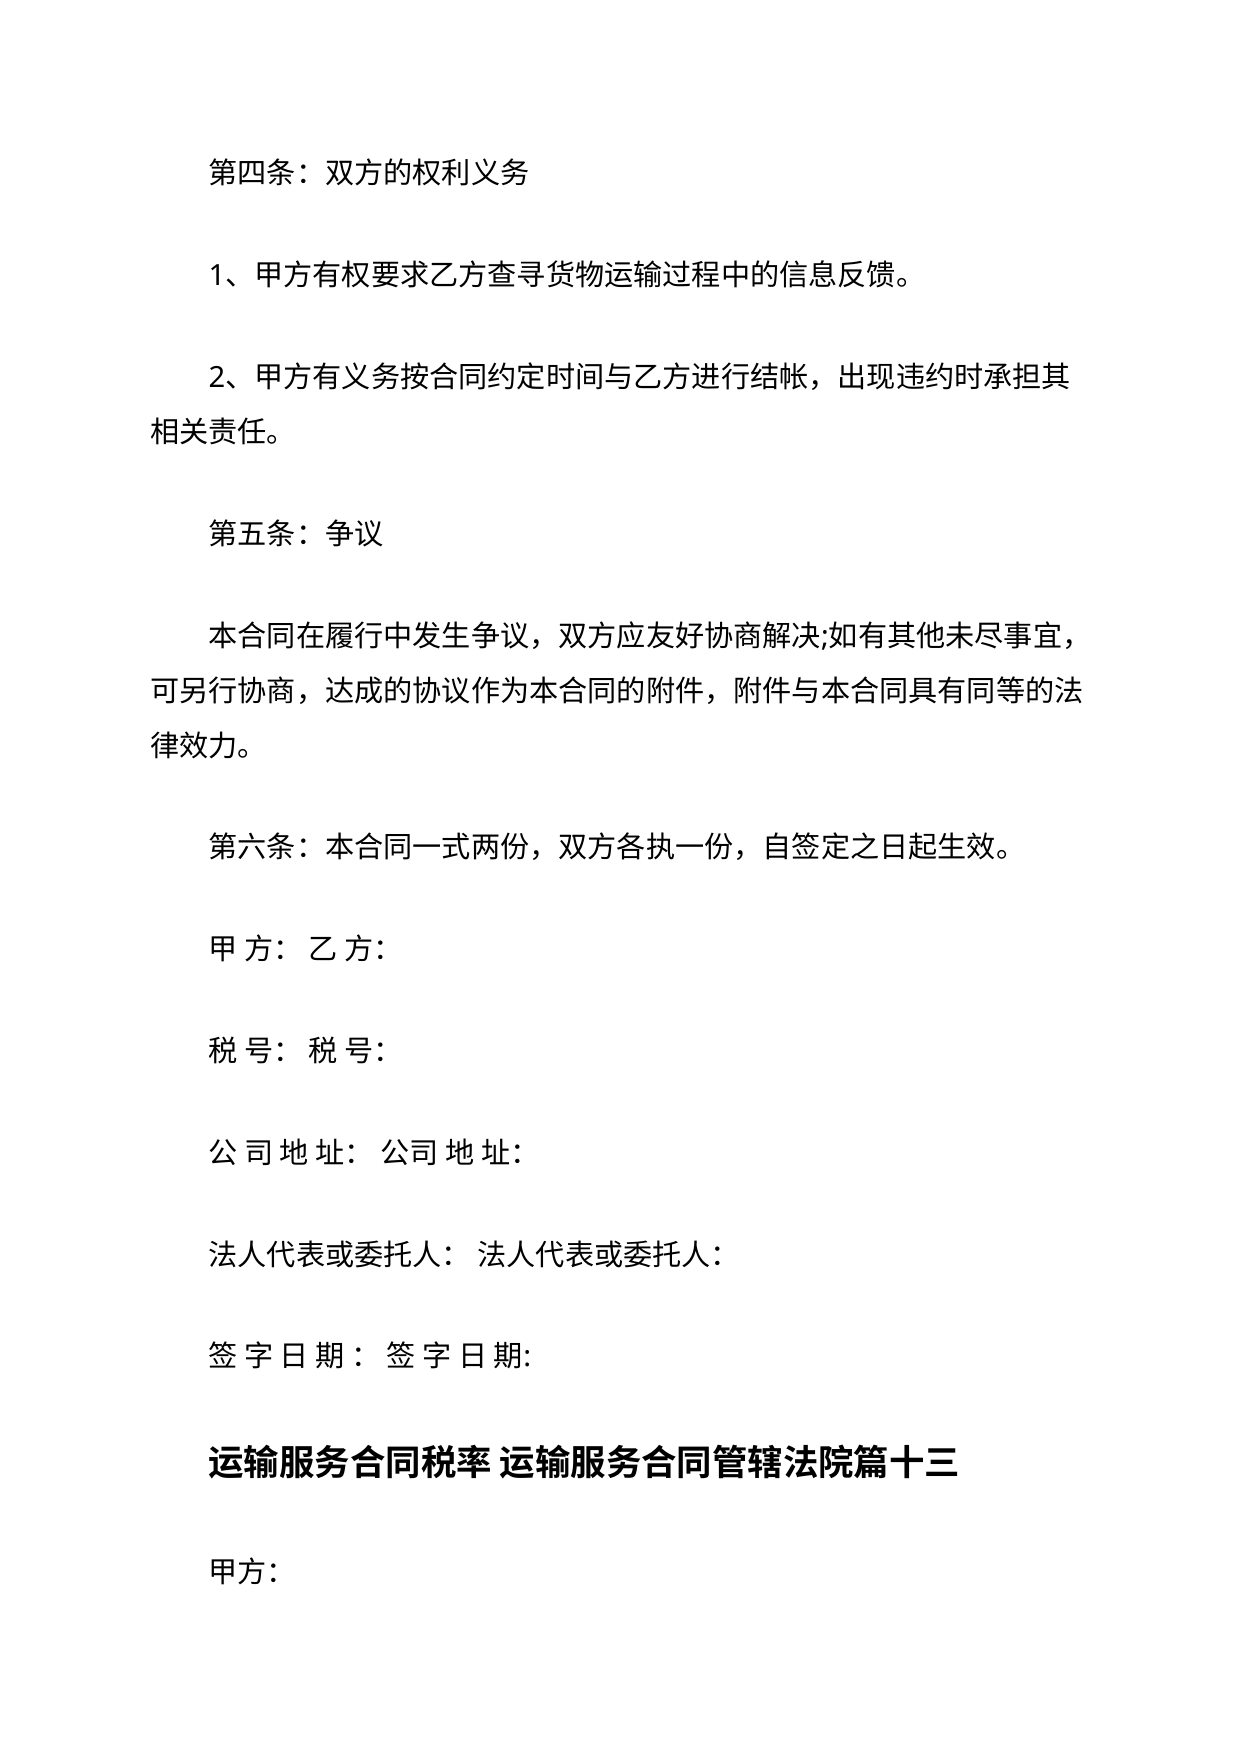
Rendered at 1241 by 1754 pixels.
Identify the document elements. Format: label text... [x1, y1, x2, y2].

text 甲方： [150, 1548, 1090, 1591]
text 公 司 地 址： 公司 地 址： [150, 1129, 1090, 1172]
text 签 字 日 期 ： 签 字 日 期: [150, 1333, 1090, 1375]
text 税 号： 税 号： [150, 1027, 1090, 1070]
text 运输服务合同税率 运输服务合同管辖法院篇十三 [150, 1435, 1090, 1486]
text 第六条：本合同一式两份，双方各执一份，自签定之日起生效。 [150, 824, 1090, 866]
text 法人代表或委托人： 法人代表或委托人： [150, 1231, 1090, 1273]
text 甲 方： 乙 方： [150, 926, 1090, 968]
text 第四条：双方的权利义务 [150, 150, 1090, 192]
text 第五条：争议 [150, 511, 1090, 553]
text 2、甲方有义务按合同约定时间与乙方进行结帐，出现违约时承担其相关责任。 [150, 354, 1090, 451]
text 本合同在履行中发生争议，双方应友好协商解决;如有其他未尽事宜，可另行协商，达成的协议作为本合同的附件，附件与本合同具有同等的法律效力。 [150, 612, 1090, 764]
text 1、甲方有权要求乙方查寻货物运输过程中的信息反馈。 [150, 252, 1090, 294]
